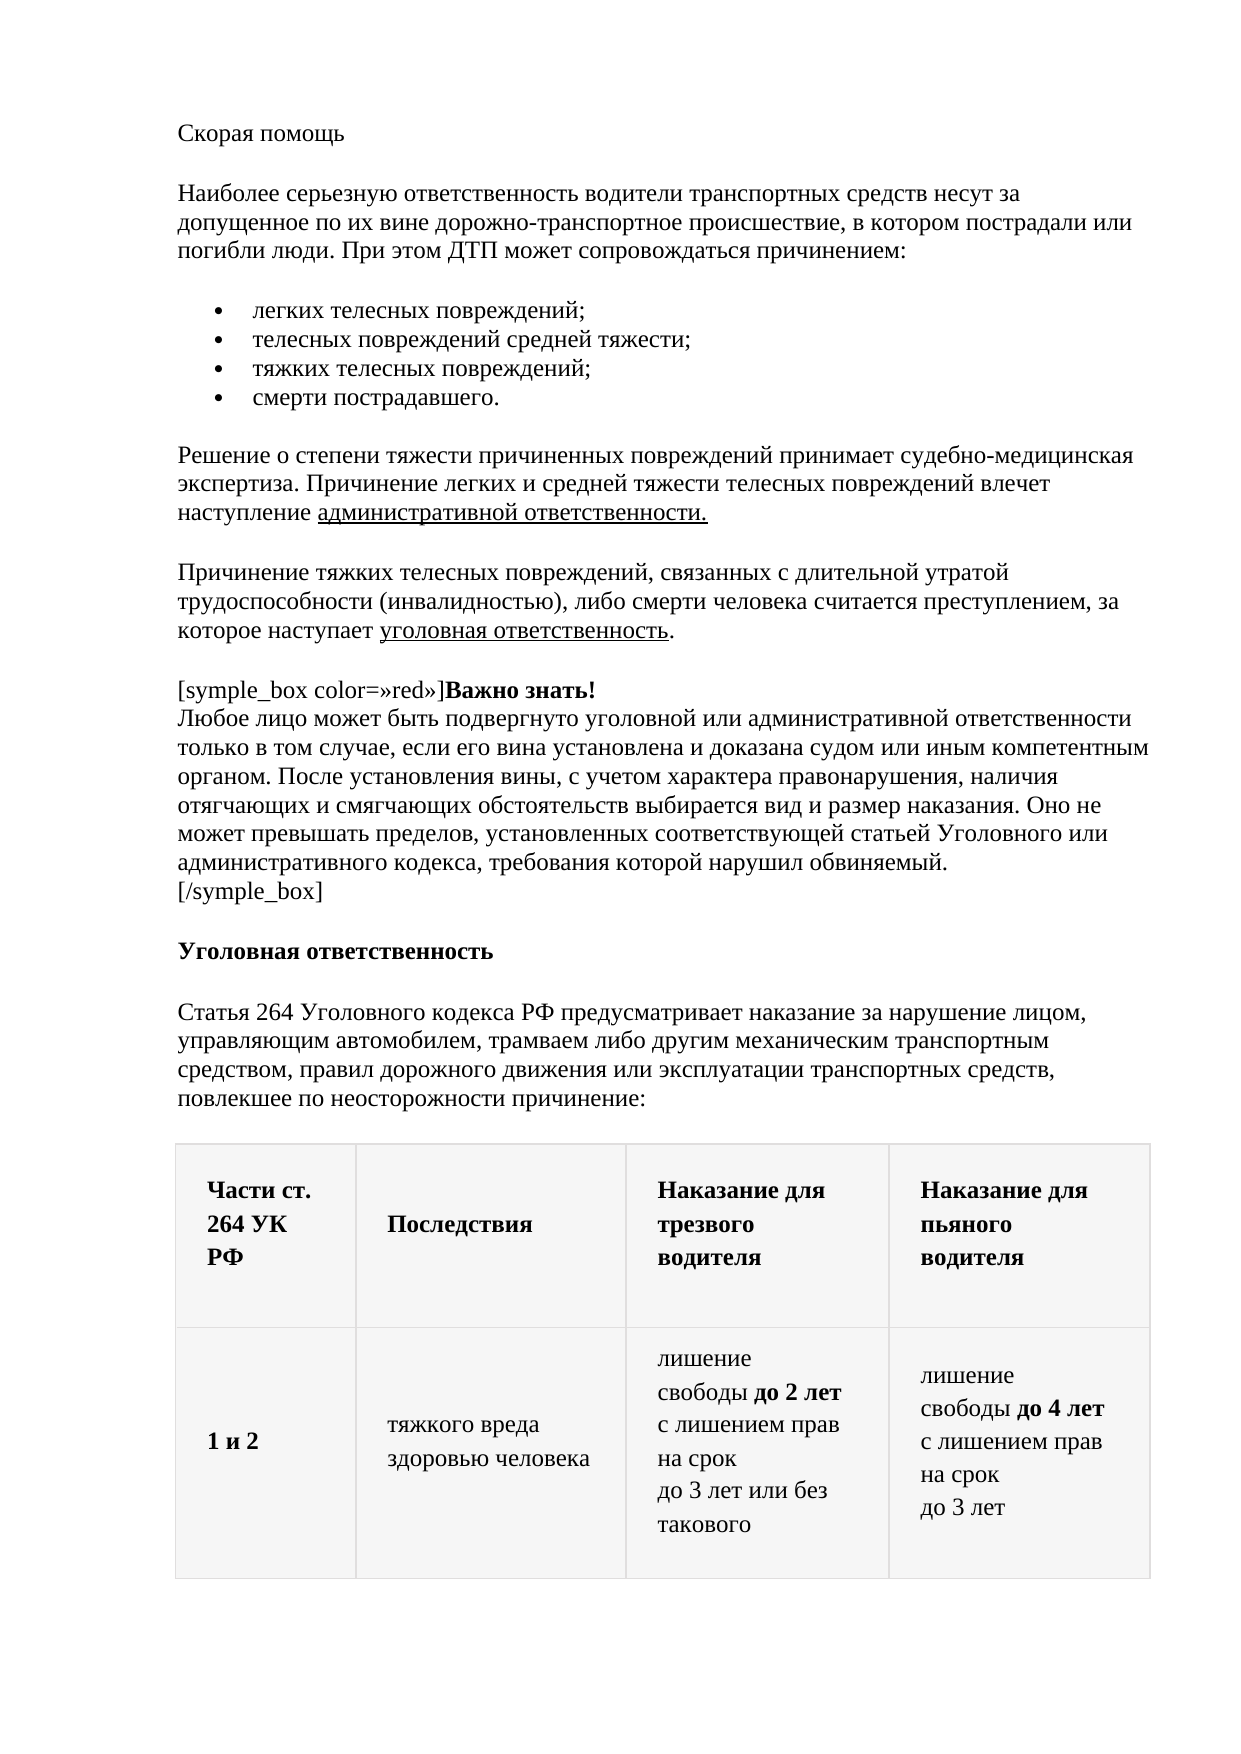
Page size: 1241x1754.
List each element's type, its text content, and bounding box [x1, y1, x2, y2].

text [symple_box color=»red»]Важно знать! Любое лицо может быть подвергнуто уголовной или административной ответственности только в том случае, если его вина установлена и доказана судом или иным компетентным органом. После установления вины, с учетом характера правонарушения, наличия отягчающих и смягчающих обстоятельств выбирается вид и размер наказания. Оно не может превышать пределов, установленных соответствующей статьей Уголовного или административного кодекса, требования которой нарушил обвиняемый. [/symple_box] [177, 675, 1152, 905]
list смерти пострадавшего. [215, 382, 1152, 411]
list легких телесных повреждений; [215, 296, 1152, 324]
table_cell лишение свободы до 2 лет с лишением прав на срок до 3 лет или без такового [627, 1328, 888, 1578]
table_header Части ст. 264 УК РФ [176, 1145, 355, 1326]
table_cell лишение свободы до 4 лет с лишением прав на срок до 3 лет [890, 1328, 1149, 1578]
table_header Наказание для трезвого водителя [627, 1145, 888, 1326]
text Скорая помощь [177, 118, 1152, 147]
list тяжких телесных повреждений; [215, 353, 1152, 382]
text Причинение тяжких телесных повреждений, связанных с длительной утратой трудоспособности (инвалидностью), либо смерти человека считается преступлением, за которое наступает уголовная ответственность. [177, 557, 1152, 643]
subtitle Уголовная ответственность [177, 936, 1152, 965]
text Статья 264 Уголовного кодекса РФ предусматривает наказание за нарушение лицом, управляющим автомобилем, трамваем либо другим механическим транспортным средством, правил дорожного движения или эксплуатации транспортных средств, повлекшее по неосторожности причинение: [177, 997, 1152, 1112]
text Решение о степени тяжести причиненных повреждений принимает судебно-медицинская экспертиза. Причинение легких и средней тяжести телесных повреждений влечет наступление административной ответственности. [177, 440, 1152, 526]
table_header Наказание для пьяного водителя [890, 1145, 1149, 1326]
table_cell тяжкого вреда здоровью человека [357, 1328, 625, 1578]
table_cell 1 и 2 [176, 1328, 355, 1578]
text Наиболее серьезную ответственность водители транспортных средств несут за допущенное по их вине дорожно-транспортное происшествие, в котором пострадали или погибли люди. При этом ДТП может сопровождаться причинением: [177, 178, 1152, 264]
list телесных повреждений средней тяжести; [215, 324, 1152, 353]
table_header Последствия [357, 1145, 625, 1326]
